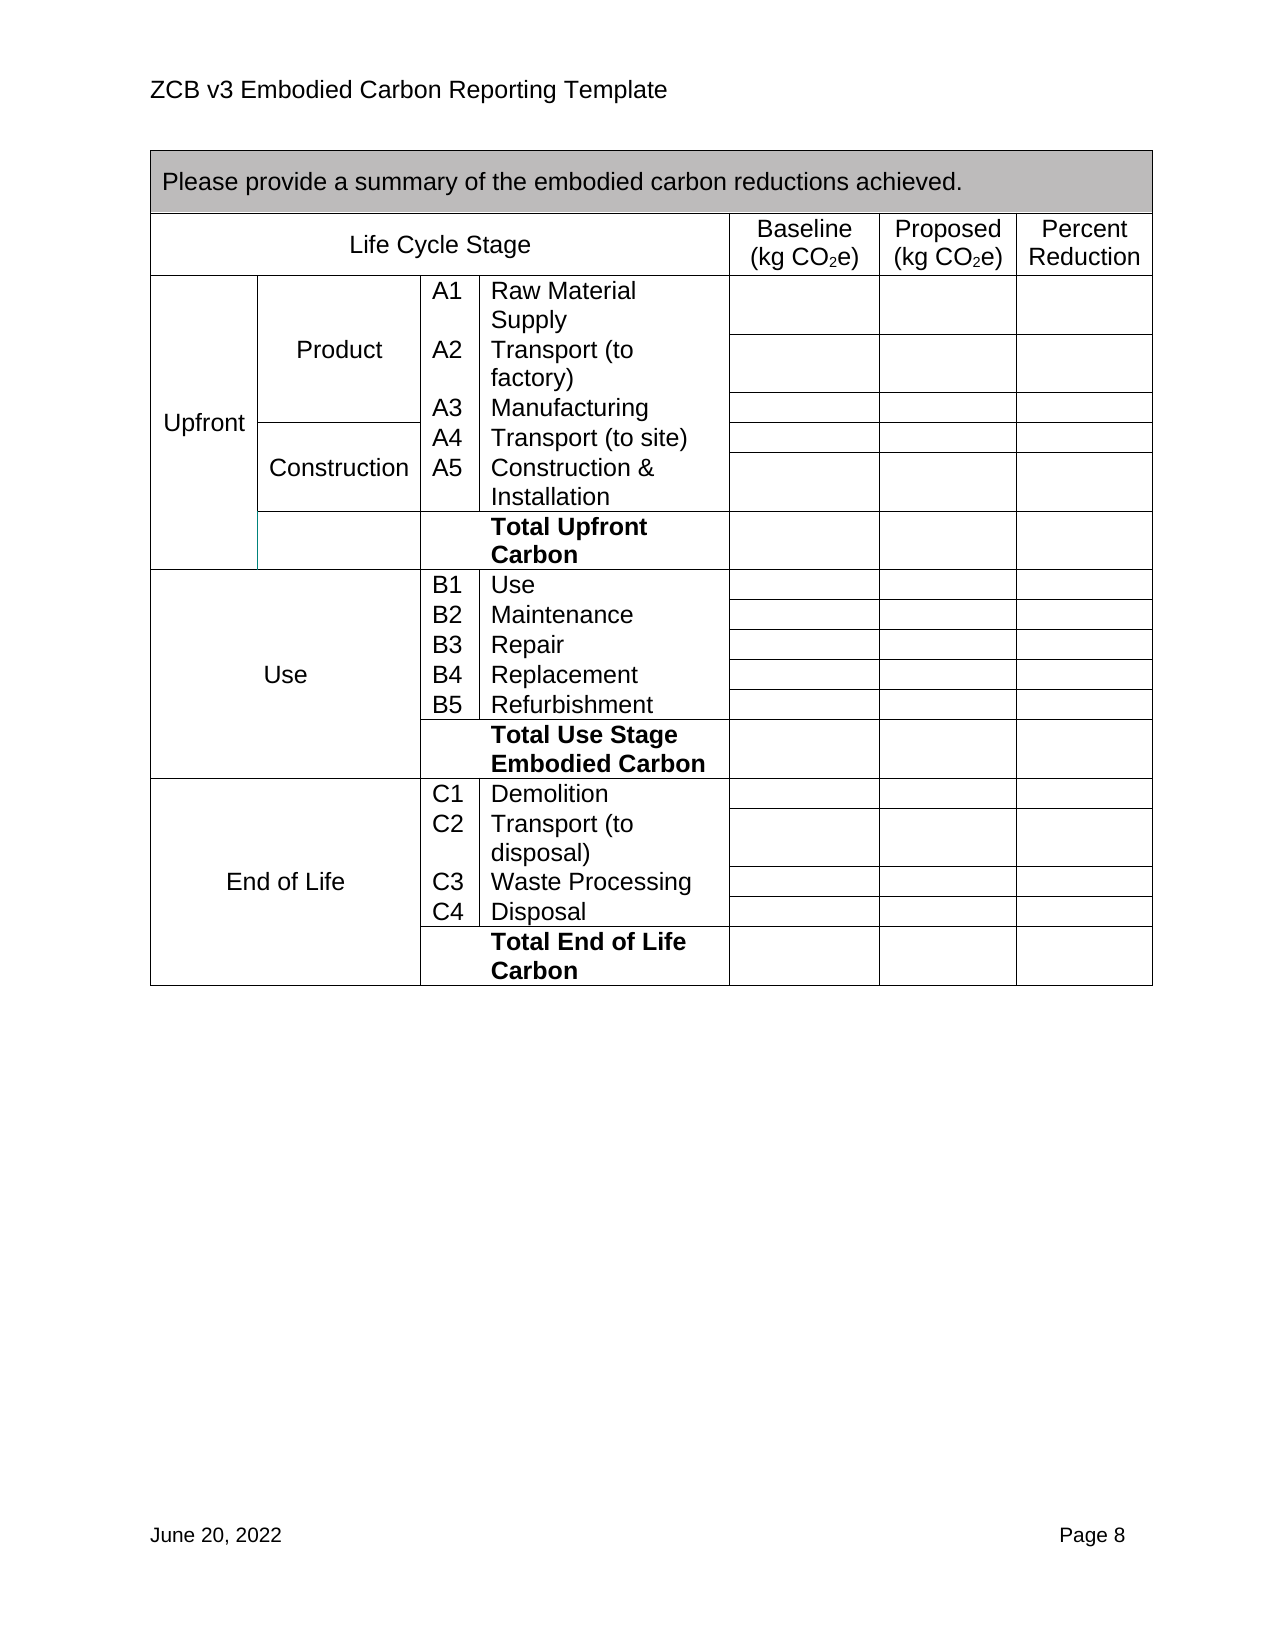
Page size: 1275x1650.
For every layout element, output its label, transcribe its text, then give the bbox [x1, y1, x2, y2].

table_cell [1017, 720, 1152, 778]
table_cell [421, 720, 479, 778]
table_cell [1017, 453, 1152, 511]
table_cell [421, 927, 479, 985]
table_cell [730, 660, 879, 689]
table_cell Upfront [151, 276, 257, 569]
table_cell [1017, 630, 1152, 659]
table_cell A4 [421, 422, 479, 452]
table_cell Disposal [480, 896, 729, 926]
table_cell Use [480, 570, 729, 599]
table_cell B3 [421, 629, 479, 659]
table_cell Baseline (kg CO2e) [730, 214, 879, 275]
table_cell [1017, 779, 1152, 808]
table_cell [880, 335, 1016, 392]
table_cell Maintenance [480, 599, 729, 629]
table_cell B2 [421, 599, 479, 629]
table_cell C4 [421, 896, 479, 926]
table_cell [1017, 335, 1152, 392]
table_cell Demolition [480, 779, 729, 808]
table_cell [880, 897, 1016, 926]
table_cell [730, 453, 879, 511]
table_cell [730, 927, 879, 985]
table_cell [1017, 690, 1152, 719]
table_cell [1017, 867, 1152, 896]
table_cell Repair [480, 629, 729, 659]
table_cell [880, 809, 1016, 866]
table_cell Manufacturing [480, 392, 729, 422]
table_cell [730, 897, 879, 926]
table_cell [880, 660, 1016, 689]
table_cell C2 [421, 808, 479, 866]
table_cell [1017, 660, 1152, 689]
table_cell [1017, 423, 1152, 452]
table_cell Construction & Installation [480, 452, 729, 511]
table_cell B5 [421, 689, 479, 719]
table_cell [730, 600, 879, 629]
table_cell Total Use Stage Embodied Carbon [479, 720, 729, 778]
table_cell [1017, 927, 1152, 985]
table_cell [1017, 512, 1152, 569]
table_cell Transport (to site) [480, 422, 729, 452]
table_cell C1 [421, 779, 479, 808]
table_cell A3 [421, 392, 479, 422]
table_cell Total Upfront Carbon [479, 512, 729, 569]
table_cell [880, 779, 1016, 808]
table_cell C3 [421, 866, 479, 896]
table_cell Transport (to disposal) [480, 808, 729, 866]
table_cell [1017, 897, 1152, 926]
table_cell Transport (to factory) [480, 334, 729, 392]
table_cell [258, 512, 420, 569]
table_cell [1017, 276, 1152, 333]
table_cell Use [151, 570, 420, 778]
table_cell [730, 867, 879, 896]
table_cell [730, 423, 879, 452]
table_header Please provide a summary of the embodied carbon reductions achieved. [151, 151, 1152, 212]
table_cell [880, 423, 1016, 452]
table_cell [880, 570, 1016, 599]
table_cell Life Cycle Stage [151, 214, 729, 275]
table_cell [880, 690, 1016, 719]
table_cell A1 [421, 276, 479, 333]
table_cell [880, 600, 1016, 629]
table_cell [1017, 809, 1152, 866]
table_cell [730, 276, 879, 333]
table_cell [880, 393, 1016, 422]
table_cell [730, 630, 879, 659]
table_cell [730, 393, 879, 422]
table_cell Waste Processing [480, 866, 729, 896]
table_cell [730, 779, 879, 808]
table_cell [880, 512, 1016, 569]
table_cell [880, 720, 1016, 778]
table_cell Construction [258, 423, 420, 511]
table_cell [730, 570, 879, 599]
table_cell Percent Reduction [1017, 214, 1152, 275]
table_cell [730, 335, 879, 392]
table_cell A2 [421, 334, 479, 392]
table_cell Replacement [480, 659, 729, 689]
table_cell Product [258, 276, 420, 422]
table_cell [730, 690, 879, 719]
table_cell [730, 720, 879, 778]
table_cell [730, 512, 879, 569]
table_cell [880, 927, 1016, 985]
table_cell [880, 276, 1016, 333]
table_cell Total End of Life Carbon [479, 927, 729, 985]
table_cell [1017, 393, 1152, 422]
table_cell Raw Material Supply [480, 276, 729, 333]
table_cell B4 [421, 659, 479, 689]
table_cell B1 [421, 570, 479, 599]
table_cell [880, 453, 1016, 511]
table_cell End of Life [151, 779, 420, 985]
table_cell Proposed (kg CO2e) [880, 214, 1016, 275]
table_cell A5 [421, 452, 479, 511]
table_cell [1017, 570, 1152, 599]
table_cell [880, 630, 1016, 659]
table_cell [421, 512, 479, 569]
table_cell [730, 809, 879, 866]
table_cell [880, 867, 1016, 896]
table_cell [1017, 600, 1152, 629]
table_cell Refurbishment [480, 689, 729, 719]
